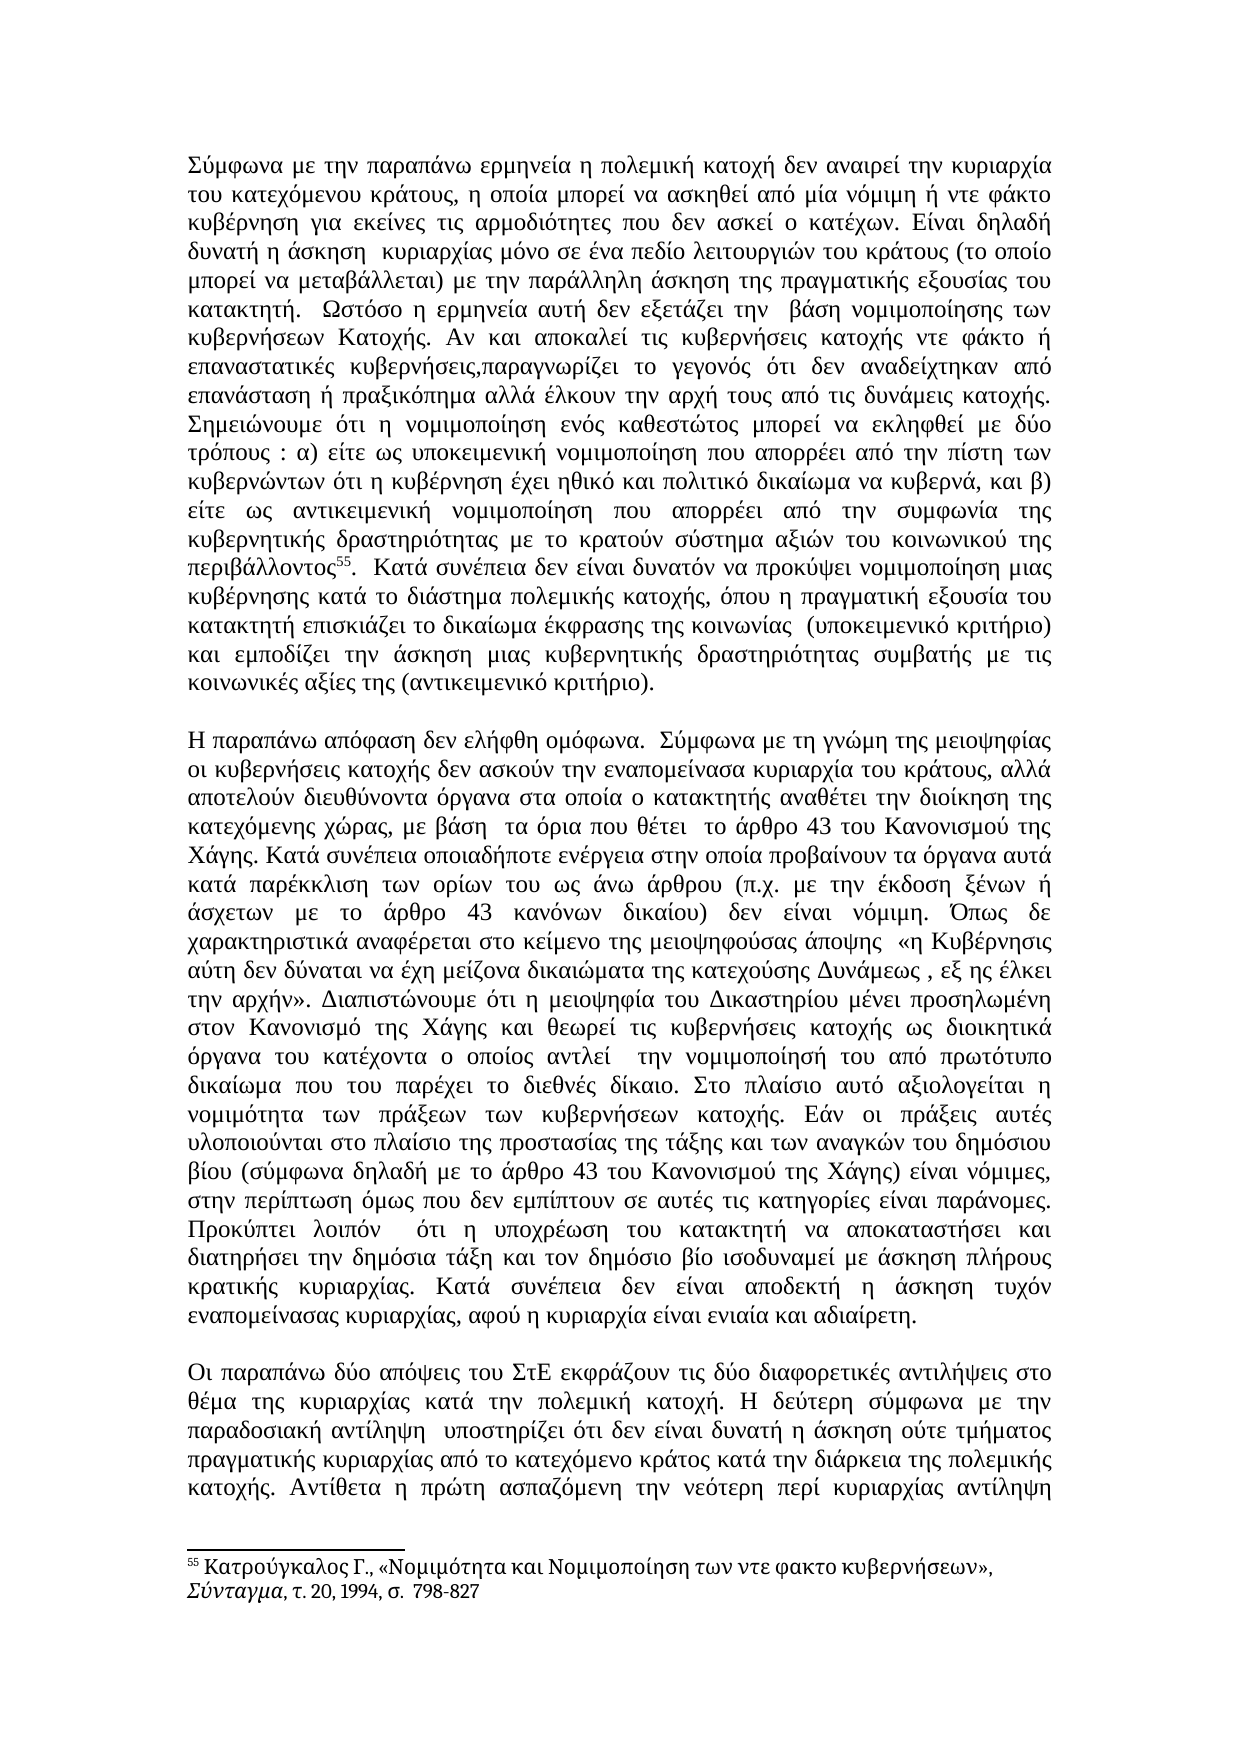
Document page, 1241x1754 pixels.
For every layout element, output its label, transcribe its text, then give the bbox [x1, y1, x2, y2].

text Η παραπάνω απόφαση δεν ελήφθη ομόφωνα. Σύμφωνα με τη γνώμη της μειοψηφίας οι κυβερνήσεις κατοχής δεν ασκούν την εναπομείνασα κυριαρχία του κράτους, αλλά αποτελούν διευθύνοντα όργανα στα οποία ο κατακτητής αναθέτει την διοίκηση της κατεχόμενης χώρας, με βάση τα όρια που θέτει το άρθρο 43 του Κανονισμού της Χάγης. Κατά συνέπεια οποιαδήποτε ενέργεια στην οποία προβαίνουν τα όργανα αυτά κατά παρέκκλιση των ορίων του ως άνω άρθρου (π.χ. με την έκδοση ξένων ή άσχετων με το άρθρο 43 κανόνων δικαίου) δεν είναι νόμιμη. Όπως δε χαρακτηριστικά αναφέρεται στο κείμενο της μειοψηφούσας άποψης «η Κυβέρνησις αύτη δεν δύναται να έχη μείζονα δικαιώματα της κατεχούσης Δυνάμεως , εξ ης έλκει την αρχήν». Διαπιστώνουμε ότι η μειοψηφία του Δικαστηρίου μένει προσηλωμένη στον Κανονισμό της Χάγης και θεωρεί τις κυβερνήσεις κατοχής ως διοικητικά όργανα του κατέχοντα ο οποίος αντλεί την νομιμοποίησή του από πρωτότυπο δικαίωμα που του παρέχει το διεθνές δίκαιο. Στο πλαίσιο αυτό αξιολογείται η νομιμότητα των πράξεων των κυβερνήσεων κατοχής. Εάν οι πράξεις αυτές υλοποιούνται στο πλαίσιο της προστασίας της τάξης και των αναγκών του δημόσιου βίου (σύμφωνα δηλαδή με το άρθρο 43 του Κανονισμού της Χάγης) είναι νόμιμες, στην περίπτωση όμως που δεν εμπίπτουν σε αυτές τις κατηγορίες είναι παράνομες. Προκύπτει λοιπόν ότι η υποχρέωση του κατακτητή να αποκαταστήσει και διατηρήσει την δημόσια τάξη και τον δημόσιο βίο ισοδυναμεί με άσκηση πλήρους κρατικής κυριαρχίας. Κατά συνέπεια δεν είναι αποδεκτή η άσκηση τυχόν εναπομείνασας κυριαρχίας, αφού η κυριαρχία είναι ενιαία και αδιαίρετη. [187, 725, 1053, 1329]
text Σύμφωνα με την παραπάνω ερμηνεία η πολεμική κατοχή δεν αναιρεί την κυριαρχία του κατεχόμενου κράτους, η οποία μπορεί να ασκηθεί από μία νόμιμη ή ντε φάκτο κυβέρνηση για εκείνες τις αρμοδιότητες που δεν ασκεί ο κατέχων. Είναι δηλαδή δυνατή η άσκηση κυριαρχίας μόνο σε ένα πεδίο λειτουργιών του κράτους (το οποίο μπορεί να μεταβάλλεται) με την παράλληλη άσκηση της πραγματικής εξουσίας του κατακτητή. Ωστόσο η ερμηνεία αυτή δεν εξετάζει την βάση νομιμοποίησης των κυβερνήσεων Κατοχής. Αν και αποκαλεί τις κυβερνήσεις κατοχής ντε φάκτο ή επαναστατικές κυβερνήσεις,παραγνωρίζει το γεγονός ότι δεν αναδείχτηκαν από επανάσταση ή πραξικόπημα αλλά έλκουν την αρχή τους από τις δυνάμεις κατοχής. Σημειώνουμε ότι η νομιμοποίηση ενός καθεστώτος μπορεί να εκληφθεί με δύο τρόπους : α) είτε ως υποκειμενική νομιμοποίηση που απορρέει από την πίστη των κυβερνώντων ότι η κυβέρνηση έχει ηθικό και πολιτικό δικαίωμα να κυβερνά, και β) είτε ως αντικειμενική νομιμοποίηση που απορρέει από την συμφωνία της κυβερνητικής δραστηριότητας με το κρατούν σύστημα αξιών του κοινωνικού της περιβάλλοντος. Κατά συνέπεια δεν είναι δυνατόν να προκύψει νομιμοποίηση μιας κυβέρνησης κατά το διάστημα πολεμικής κατοχής, όπου η πραγματική εξουσία του κατακτητή επισκιάζει το δικαίωμα έκφρασης της κοινωνίας (υποκειμενικό κριτήριο) και εμποδίζει την άσκηση μιας κυβερνητικής δραστηριότητας συμβατής με τις κοινωνικές αξίες της (αντικειμενικό κριτήριο). [187, 150, 1053, 696]
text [187, 1357, 1053, 1501]
